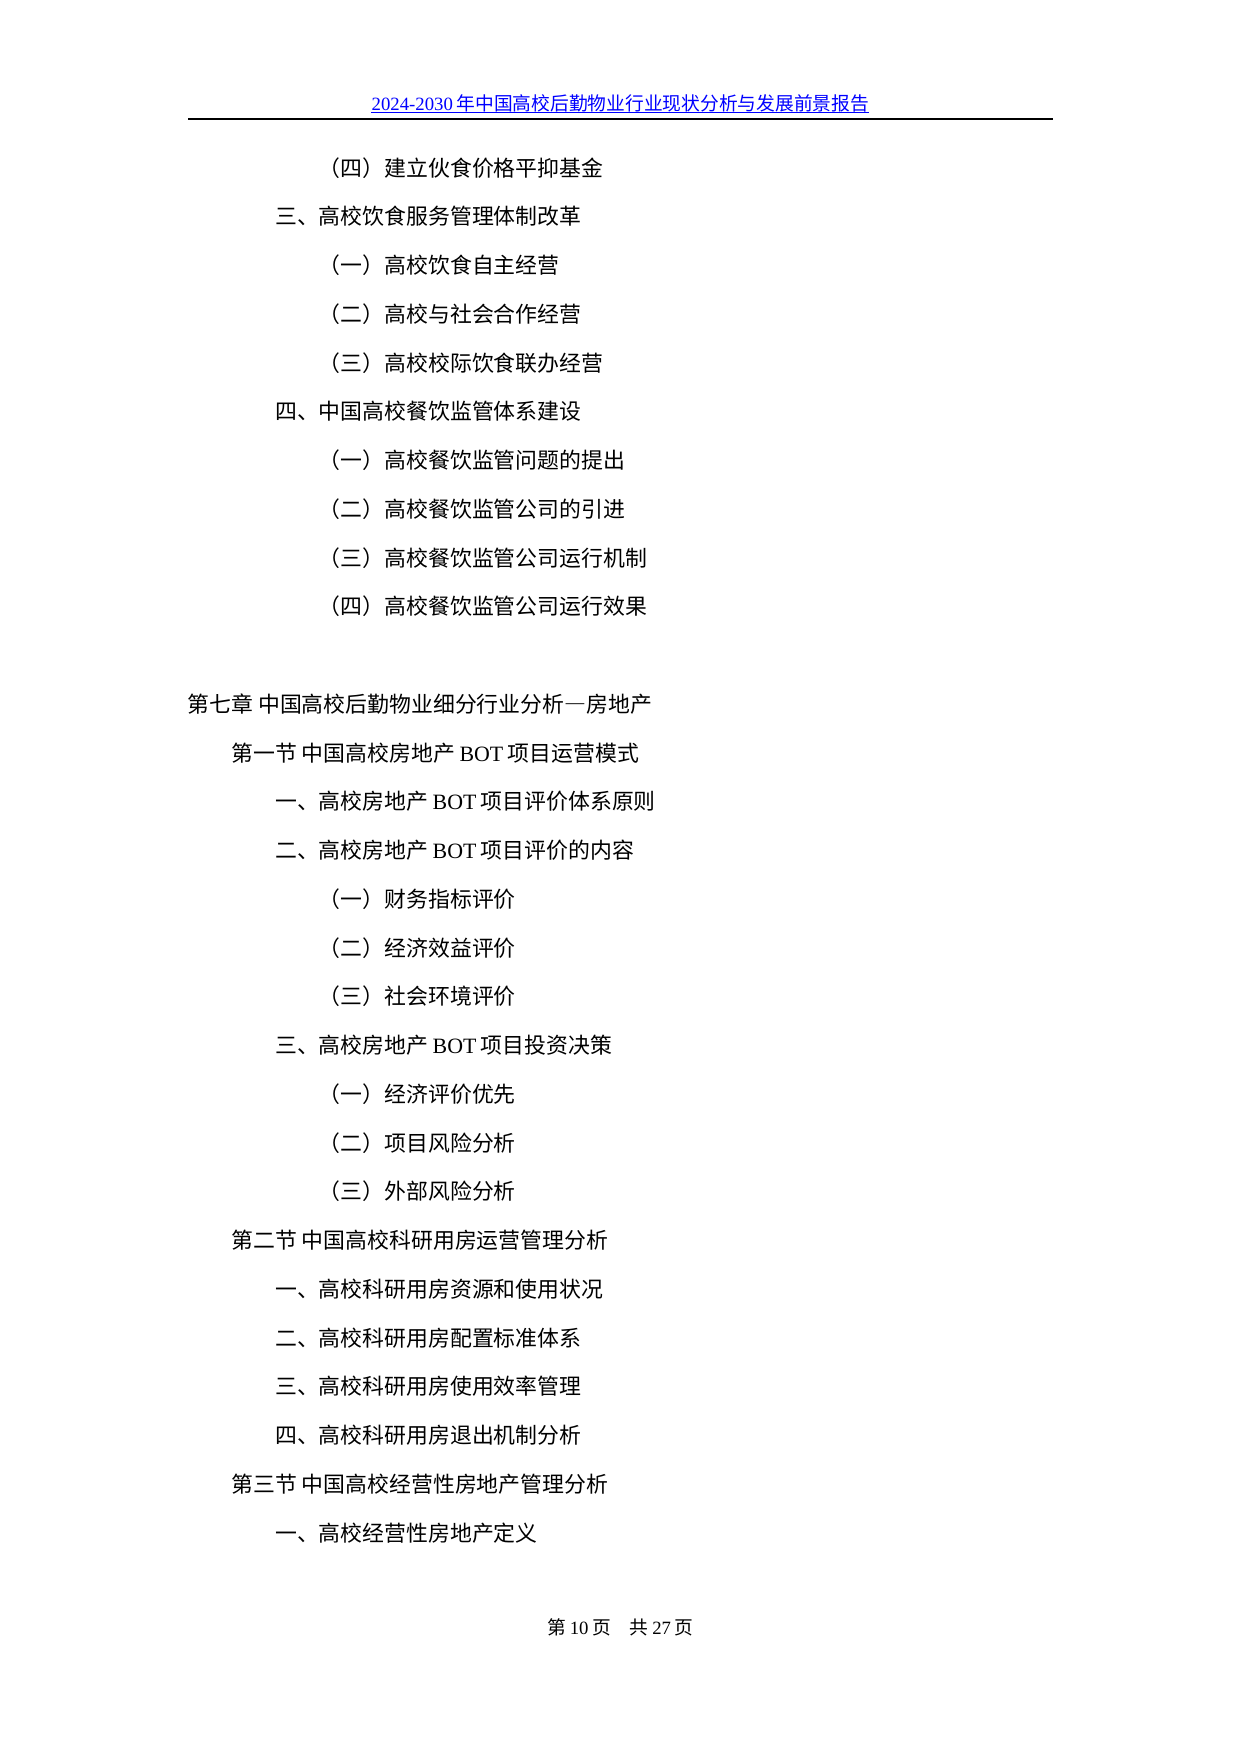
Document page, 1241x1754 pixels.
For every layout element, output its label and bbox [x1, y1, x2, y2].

text [187, 150, 1053, 1548]
